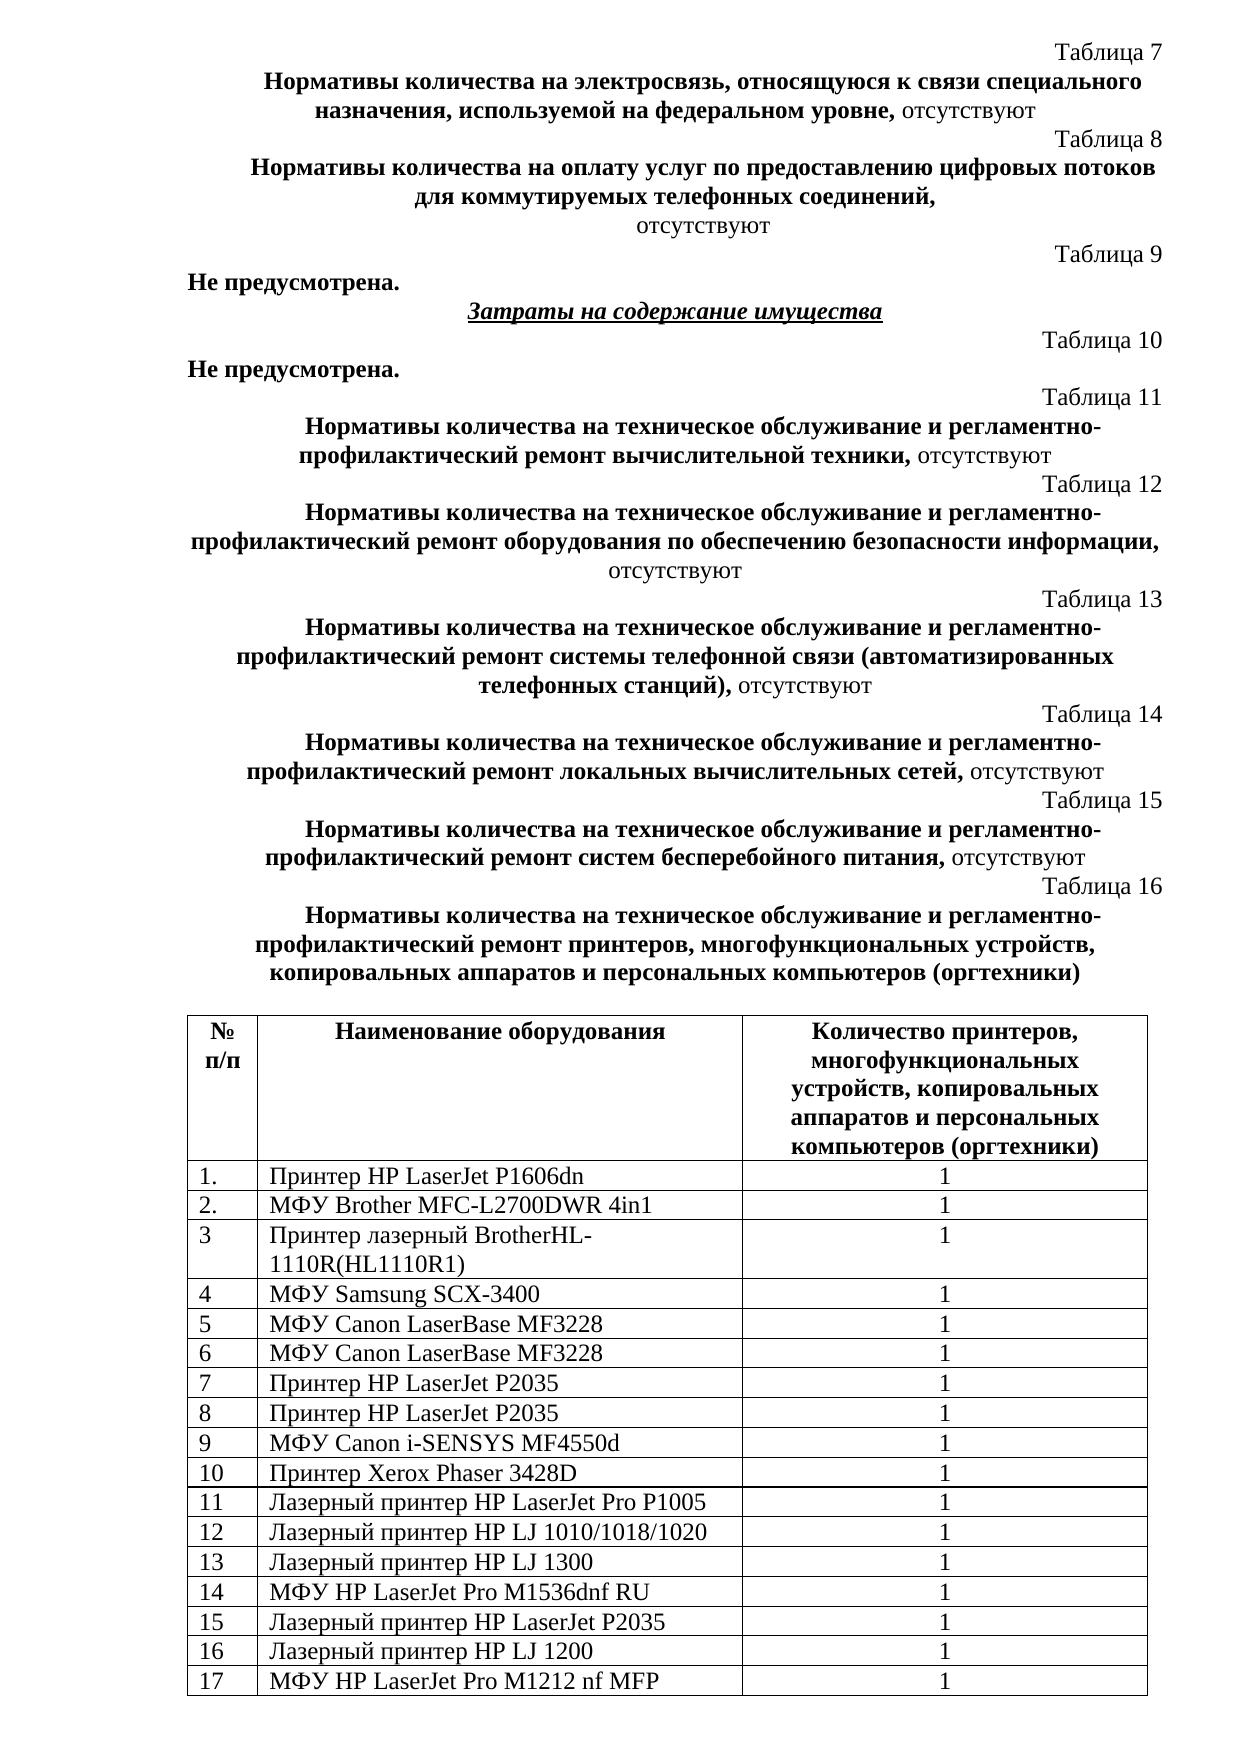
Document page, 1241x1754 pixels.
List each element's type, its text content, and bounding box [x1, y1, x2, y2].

table_cell Принтер HP LaserJet P2035 [258, 1368, 742, 1397]
table_header Количество принтеров, многофункциональных устройств, копировальных аппаратов и персональных компьютеров (оргтехники) [743, 1016, 1147, 1160]
table_cell Лазерный принтер HP LaserJet P2035 [258, 1607, 742, 1635]
table_cell 1 [743, 1547, 1147, 1576]
table_cell 1 [743, 1636, 1147, 1665]
table_header Наименование оборудования [258, 1016, 742, 1160]
table_cell 10 [188, 1458, 257, 1486]
table_cell 15 [188, 1607, 257, 1635]
text Нормативы количества на электросвязь, относящуюся к связи специального назначения, используемой на федеральном уровне, отсутствуют [187, 66, 1162, 124]
table_cell МФУ Samsung SCX-3400 [258, 1279, 742, 1308]
table_cell Лазерный принтер HP LJ 1010/1018/1020 [258, 1517, 742, 1546]
text Таблица 15 [187, 785, 1162, 814]
text Нормативы количества на техническое обслуживание и регламентно-профилактический ремонт локальных вычислительных сетей, отсутствуют [187, 727, 1162, 785]
text Затраты на содержание имущества [187, 296, 1162, 325]
table_cell Лазерный принтер HP LJ 1200 [258, 1636, 742, 1665]
table_header № п/п [188, 1016, 257, 1160]
table_cell 14 [188, 1577, 257, 1606]
text Нормативы количества на оплату услуг по предоставлению цифровых потоков для коммутируемых телефонных соединений, [187, 152, 1162, 210]
table_cell 11 [188, 1488, 257, 1516]
table_cell 1 [743, 1398, 1147, 1427]
text Нормативы количества на техническое обслуживание и регламентно-профилактический ремонт принтеров, многофункциональных устройств, копировальных аппаратов и персональных компьютеров (оргтехники) [187, 900, 1162, 986]
text Не предусмотрена. [187, 267, 1162, 296]
text Нормативы количества на техническое обслуживание и регламентно-профилактический ремонт системы телефонной связи (автоматизированных телефонных станций), отсутствуют [187, 612, 1162, 699]
table_cell 1 [743, 1488, 1147, 1516]
text Таблица 13 [187, 584, 1162, 612]
text Нормативы количества на техническое обслуживание и регламентно-профилактический ремонт оборудования по обеспечению безопасности информации, отсутствуют [187, 497, 1162, 584]
table_cell 8 [188, 1398, 257, 1427]
table_cell Лазерный принтер HP LaserJet Pro P1005 [258, 1488, 742, 1516]
table_cell МФУ Canon LaserBase MF3228 [258, 1309, 742, 1337]
table_cell 7 [188, 1368, 257, 1397]
table_cell 1 [743, 1517, 1147, 1546]
text Нормативы количества на техническое обслуживание и регламентно-профилактический ремонт вычислительной техники, отсутствуют [187, 411, 1162, 469]
table_cell 5 [188, 1309, 257, 1337]
text Не предусмотрена. [187, 354, 1162, 382]
table_cell 1 [743, 1220, 1147, 1278]
text Таблица 12 [187, 469, 1162, 497]
table_cell 2. [188, 1191, 257, 1219]
table_cell 16 [188, 1636, 257, 1665]
table_cell 17 [188, 1666, 257, 1695]
text Таблица 10 [187, 325, 1162, 354]
table_cell МФУ HP LaserJet Pro M1536dnf RU [258, 1577, 742, 1606]
text Таблица 11 [187, 382, 1162, 411]
table_cell 9 [188, 1428, 257, 1457]
table_cell 1 [743, 1309, 1147, 1337]
table_cell 6 [188, 1339, 257, 1367]
text Таблица 8 [187, 124, 1162, 152]
table_cell 1 [743, 1666, 1147, 1695]
table_cell 4 [188, 1279, 257, 1308]
text Таблица 16 [187, 871, 1162, 900]
text Нормативы количества на техническое обслуживание и регламентно-профилактический ремонт систем бесперебойного питания, отсутствуют [187, 814, 1162, 871]
table_cell 1 [743, 1368, 1147, 1397]
text Таблица 7 [187, 37, 1162, 66]
table_cell Принтер HP LaserJet P1606dn [258, 1161, 742, 1189]
text Таблица 14 [187, 699, 1162, 727]
table_cell 13 [188, 1547, 257, 1576]
table_cell Принтер Xerox Phaser 3428D [258, 1458, 742, 1486]
table_cell 1 [743, 1339, 1147, 1367]
table_cell 1 [743, 1607, 1147, 1635]
table_cell 1 [743, 1458, 1147, 1486]
table_cell 3 [188, 1220, 257, 1278]
table_cell 1 [743, 1279, 1147, 1308]
table_cell 1 [743, 1428, 1147, 1457]
table_cell Принтер HP LaserJet P2035 [258, 1398, 742, 1427]
text отсутствуют [187, 210, 1162, 239]
table_cell 1. [188, 1161, 257, 1189]
table_cell МФУ Canon LaserBase MF3228 [258, 1339, 742, 1367]
table_cell Принтер лазерный BrotherHL-1110R(HL1110R1) [258, 1220, 742, 1278]
table_cell МФУ Brother MFC-L2700DWR 4in1 [258, 1191, 742, 1219]
table_cell 12 [188, 1517, 257, 1546]
table_cell МФУ Canon i-SENSYS MF4550d [258, 1428, 742, 1457]
table_cell Лазерный принтер HP LJ 1300 [258, 1547, 742, 1576]
table_cell 1 [743, 1577, 1147, 1606]
text Таблица 9 [187, 239, 1162, 267]
table_cell 1 [743, 1161, 1147, 1189]
table_cell 1 [743, 1191, 1147, 1219]
table_cell МФУ HP LaserJet Pro M1212 nf MFР [258, 1666, 742, 1695]
